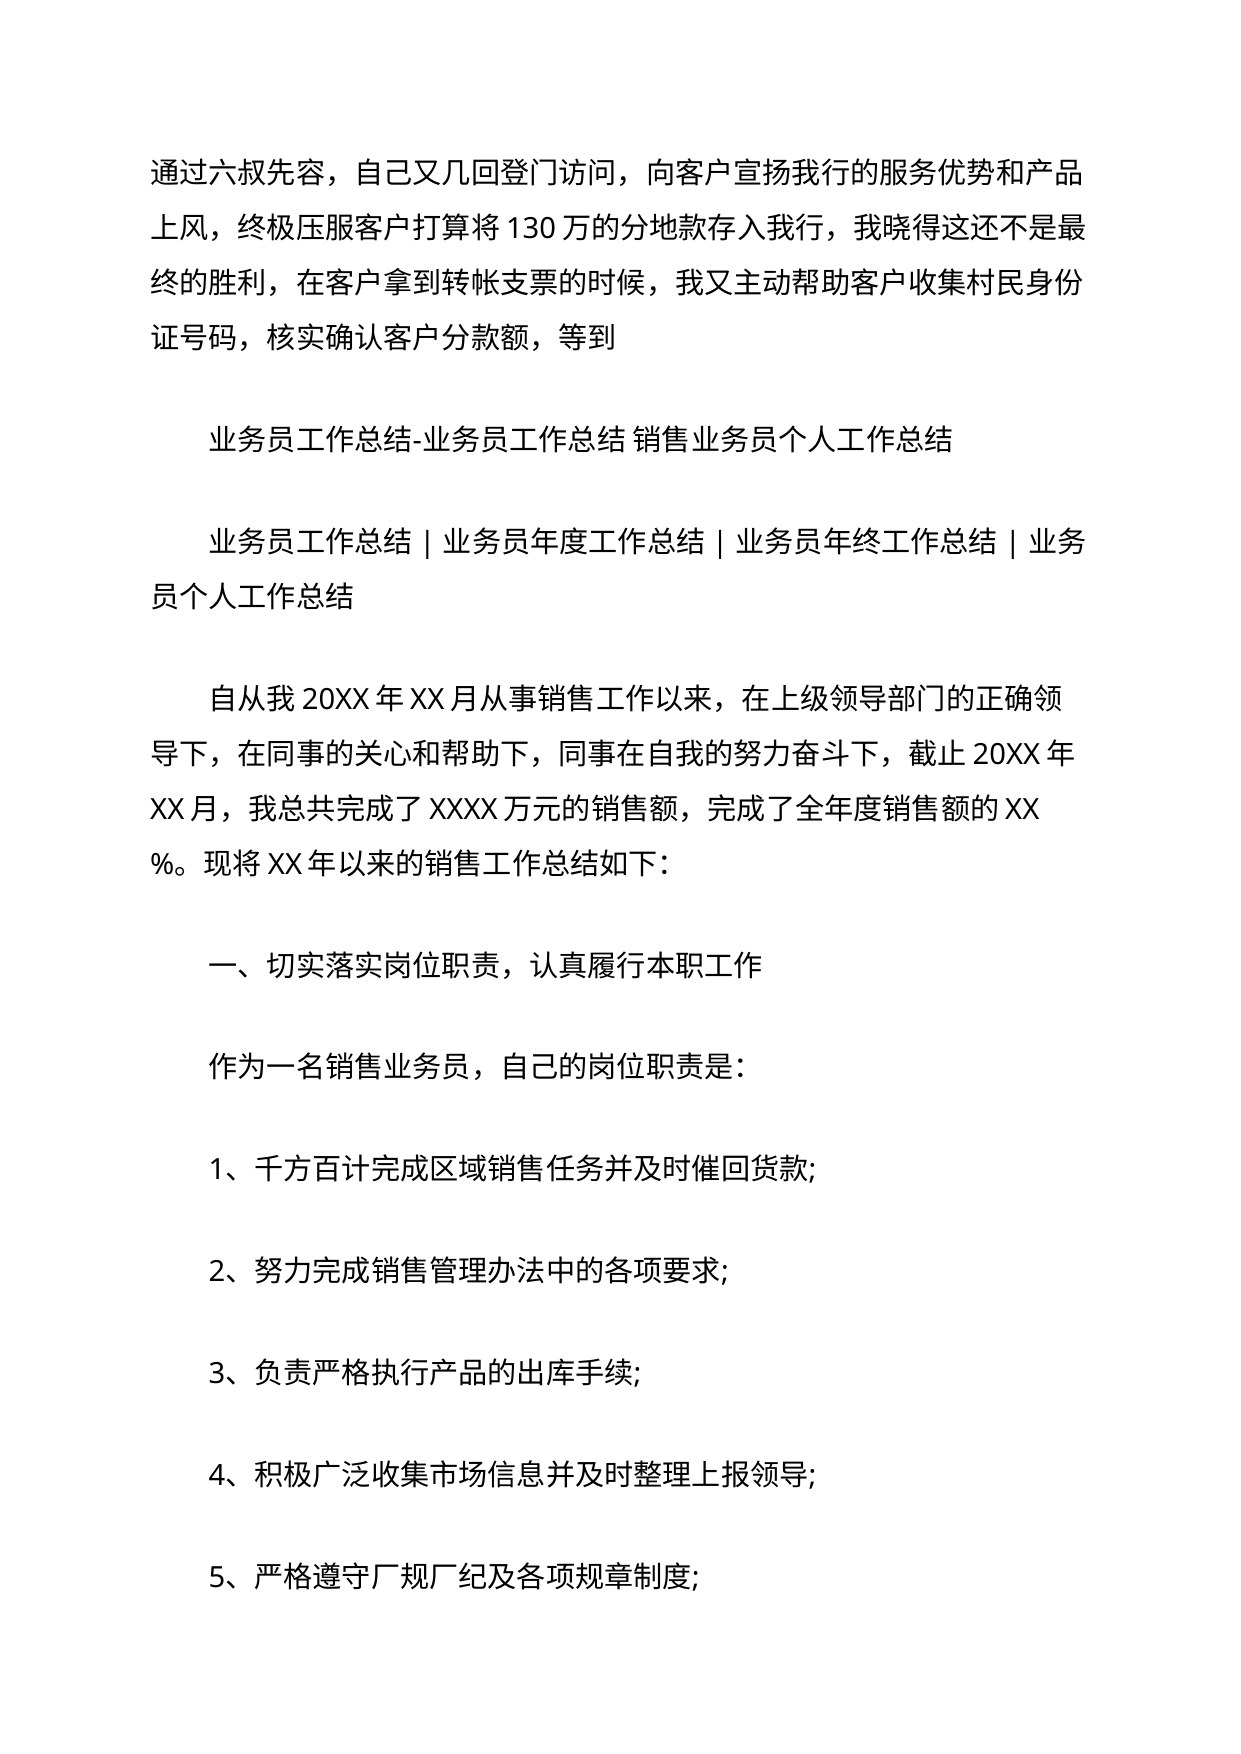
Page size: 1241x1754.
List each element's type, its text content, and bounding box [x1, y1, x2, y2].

text 4、积极广泛收集市场信息并及时整理上报领导; [150, 1452, 1090, 1494]
text 一、切实落实岗位职责，认真履行本职工作 [150, 942, 1090, 984]
text 5、严格遵守厂规厂纪及各项规章制度; [150, 1554, 1090, 1596]
text 业务员工作总结 | 业务员年度工作总结 | 业务员年终工作总结 | 业务员个人工作总结 [150, 518, 1090, 616]
text 1、千方百计完成区域销售任务并及时催回货款; [150, 1146, 1090, 1188]
text 自从我20XX年XX月从事销售工作以来，在上级领导部门的正确领导下，在同事的关心和帮助下，同事在自我的努力奋斗下，截止20XX年XX月，我总共完成了XXXX万元的销售额，完成了全年度销售额的XX%。现将XX年以来的销售工作总结如下： [150, 675, 1090, 883]
text 3、负责严格执行产品的出库手续; [150, 1350, 1090, 1392]
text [150, 150, 1090, 357]
text 业务员工作总结-业务员工作总结 销售业务员个人工作总结 [150, 417, 1090, 459]
text 作为一名销售业务员，自己的岗位职责是： [150, 1044, 1090, 1086]
text 2、努力完成销售管理办法中的各项要求; [150, 1248, 1090, 1290]
